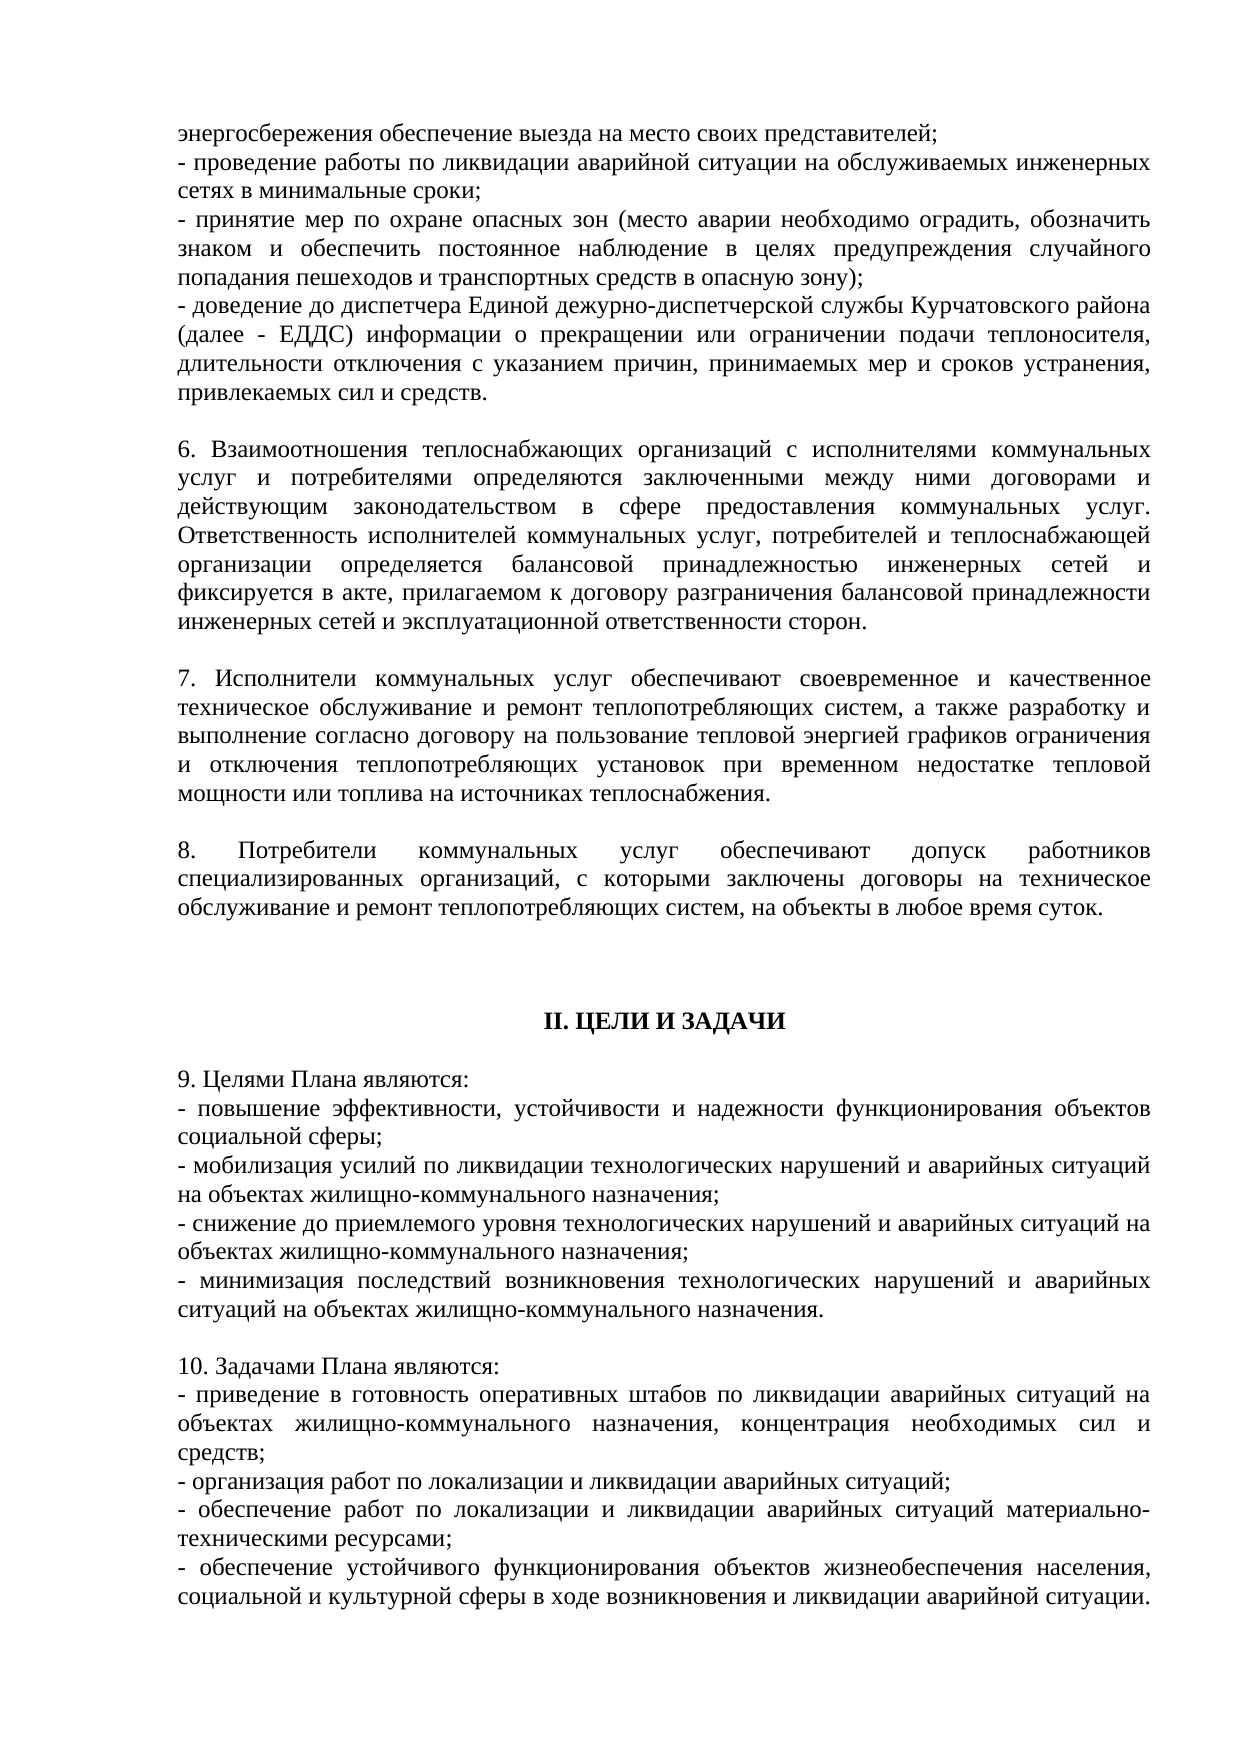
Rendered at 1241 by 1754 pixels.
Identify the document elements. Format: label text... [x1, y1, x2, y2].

text 9. Целями Плана являются: - повышение эффективности, устойчивости и надежности функционирования объектов социальной сферы; - мобилизация усилий по ликвидации технологических нарушений и аварийных ситуаций на объектах жилищно-коммунального назначения; - снижение до приемлемого уровня технологических нарушений и аварийных ситуаций на объектах жилищно-коммунального назначения; - минимизация последствий возникновения технологических нарушений и аварийных ситуаций на объектах жилищно-коммунального назначения. [177, 1064, 1152, 1351]
text 6. Взаимоотношения теплоснабжающих организаций с исполнителями коммунальных услуг и потребителями определяются заключенными между ними договорами и действующим законодательством в сфере предоставления коммунальных услуг. Ответственность исполнителей коммунальных услуг, потребителей и теплоснабжающей организации определяется балансовой принадлежностью инженерных сетей и фиксируется в акте, прилагаемом к договору разграничения балансовой принадлежности инженерных сетей и эксплуатационной ответственности сторон. [177, 434, 1152, 663]
text 8. Потребители коммунальных услуг обеспечивают допуск работников специализированных организаций, с которыми заключены договоры на техническое обслуживание и ремонт теплопотребляющих систем, на объекты в любое время суток. [177, 835, 1152, 949]
text II. ЦЕЛИ И ЗАДАЧИ [177, 949, 1152, 1035]
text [177, 118, 1152, 434]
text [177, 1351, 1152, 1609]
text 7. Исполнители коммунальных услуг обеспечивают своевременное и качественное техническое обслуживание и ремонт теплопотребляющих систем, а также разработку и выполнение согласно договору на пользование тепловой энергией графиков ограничения и отключения теплопотребляющих установок при временном недостатке тепловой мощности или топлива на источниках теплоснабжения. [177, 663, 1152, 835]
